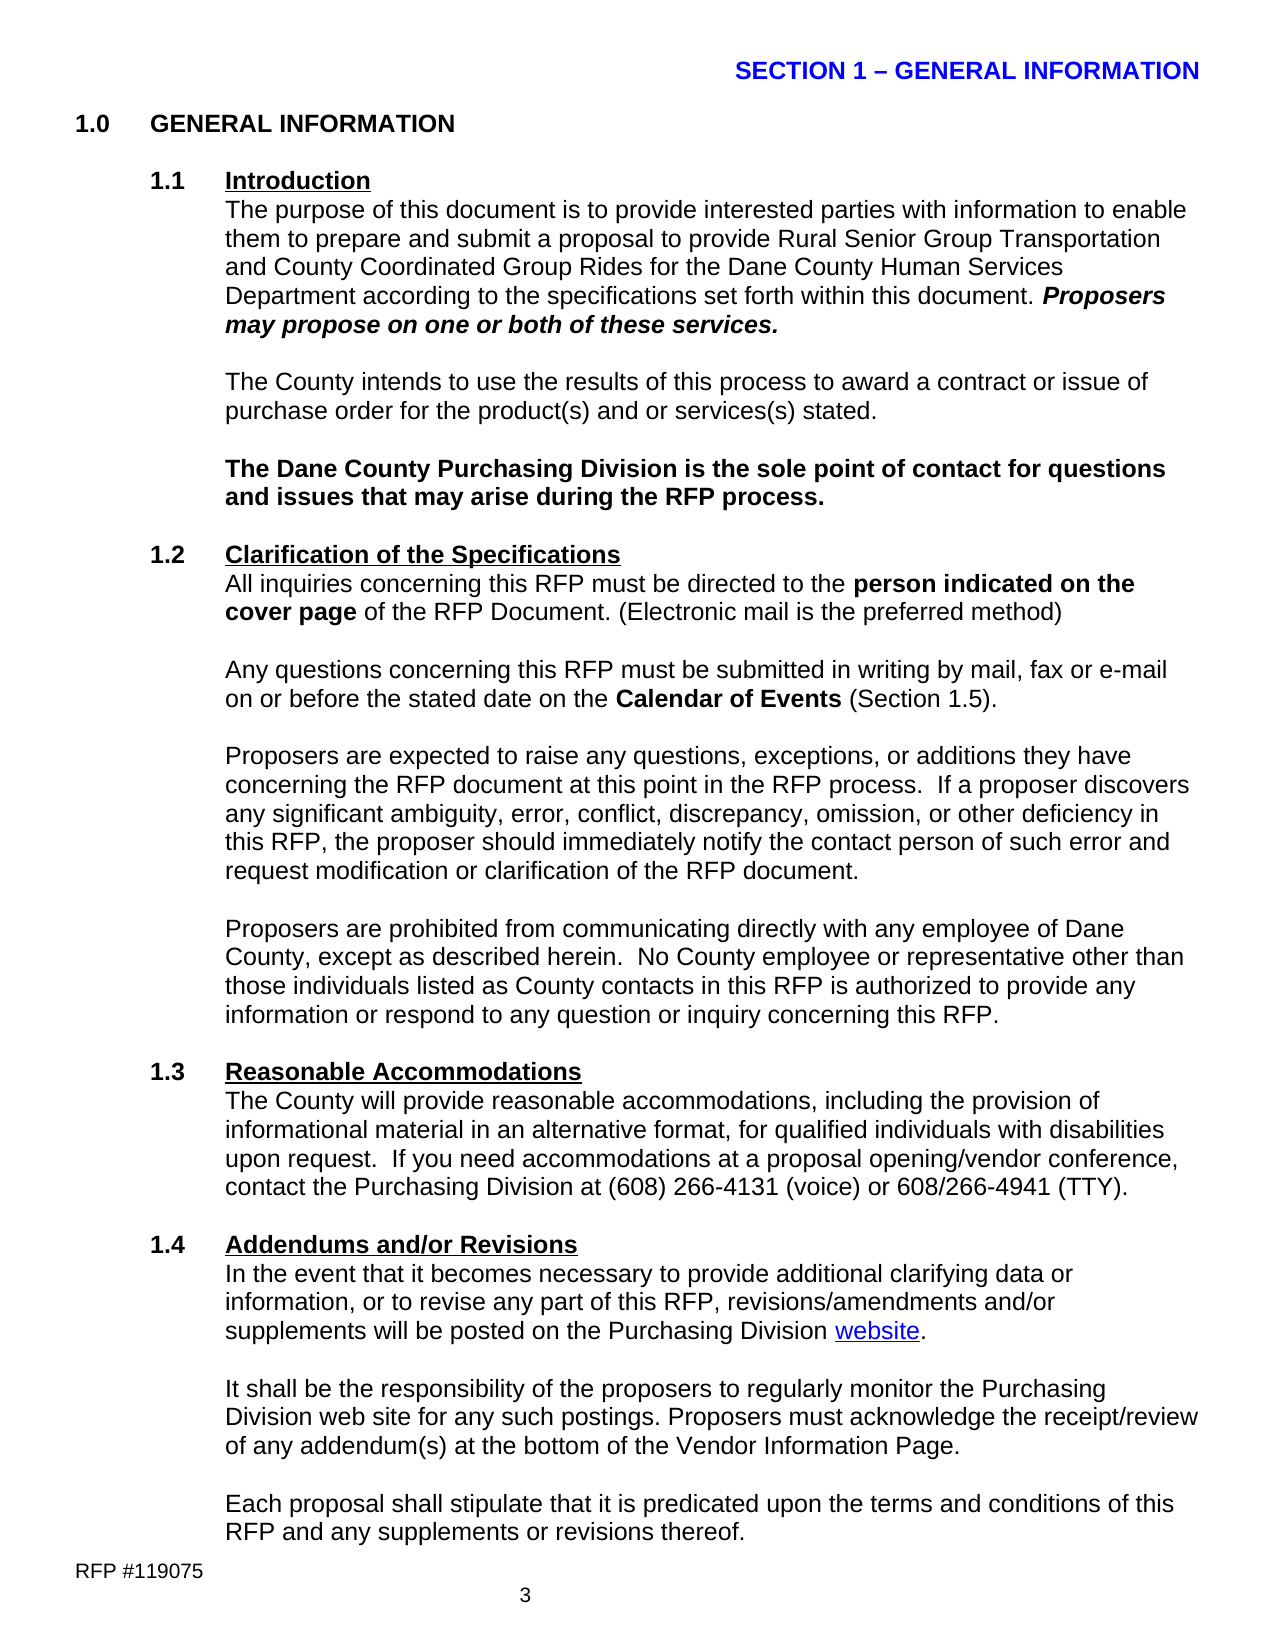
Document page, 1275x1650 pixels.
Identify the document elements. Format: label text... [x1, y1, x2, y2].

text Each proposal shall stipulate that it is predicated upon the terms and conditions of this RFP and any supplements or revisions thereof. [225, 1489, 1200, 1546]
text All inquiries concerning this RFP must be directed to the person indicated on the cover page of the RFP Document. (Electronic mail is the preferred method) [225, 569, 1200, 626]
text In the event that it becomes necessary to provide additional clarifying data or information, or to revise any part of this RFP, revisions/amendments and/or supplements will be posted on the Purchasing Division website. [225, 1259, 1200, 1345]
text The Dane County Purchasing Division is the sole point of contact for questions and issues that may arise during the RFP process. [225, 454, 1200, 511]
text The County will provide reasonable accommodations, including the provision of informational material in an alternative format, for qualified individuals with disabilities upon request. If you need accommodations at a proposal opening/vendor conference, contact the Purchasing Division at (608) 266-4131 (voice) or 608/266-4941 (TTY). [225, 1086, 1200, 1201]
text Proposers are expected to raise any questions, exceptions, or additions they have concerning the RFP document at this point in the RFP process. If a proposer discovers any significant ambiguity, error, conflict, discrepancy, omission, or other deficiency in this RFP, the proposer should immediately notify the contact person of such error and request modification or clarification of the RFP document. [225, 741, 1200, 885]
text 1.0 GENERAL INFORMATION [75, 109, 1200, 137]
text Proposers are prohibited from communicating directly with any employee of Dane County, except as described herein. No County employee or representative other than those individuals listed as County contacts in this RFP is authorized to provide any information or respond to any question or inquiry concerning this RFP. [225, 914, 1200, 1029]
text and County Coordinated Group Rides for the Dane County Human Services Department according to the specifications set forth within this document. Proposers may propose on one or both of these services. [225, 252, 1200, 339]
text Any questions concerning this RFP must be submitted in writing by mail, fax or e-mail on or before the stated date on the Calendar of Events (Section 1.5). [225, 655, 1200, 712]
text 1.4 Addendums and/or Revisions [75, 1230, 1200, 1259]
text It shall be the responsibility of the proposers to regularly monitor the Purchasing Division web site for any such postings. Proposers must acknowledge the receipt/review of any addendum(s) at the bottom of the Vendor Information Page. [225, 1374, 1200, 1460]
text 1.2 Clarification of the Specifications [75, 540, 1200, 569]
text The County intends to use the results of this process to award a contract or issue of purchase order for the product(s) and or services(s) stated. [225, 367, 1200, 425]
text The purpose of this document is to provide interested parties with information to enable them to prepare and submit a proposal to provide Rural Senior Group Transportation [225, 195, 1200, 252]
text 1.1 Introduction [75, 166, 1200, 195]
text 1.3 Reasonable Accommodations [75, 1057, 1200, 1086]
